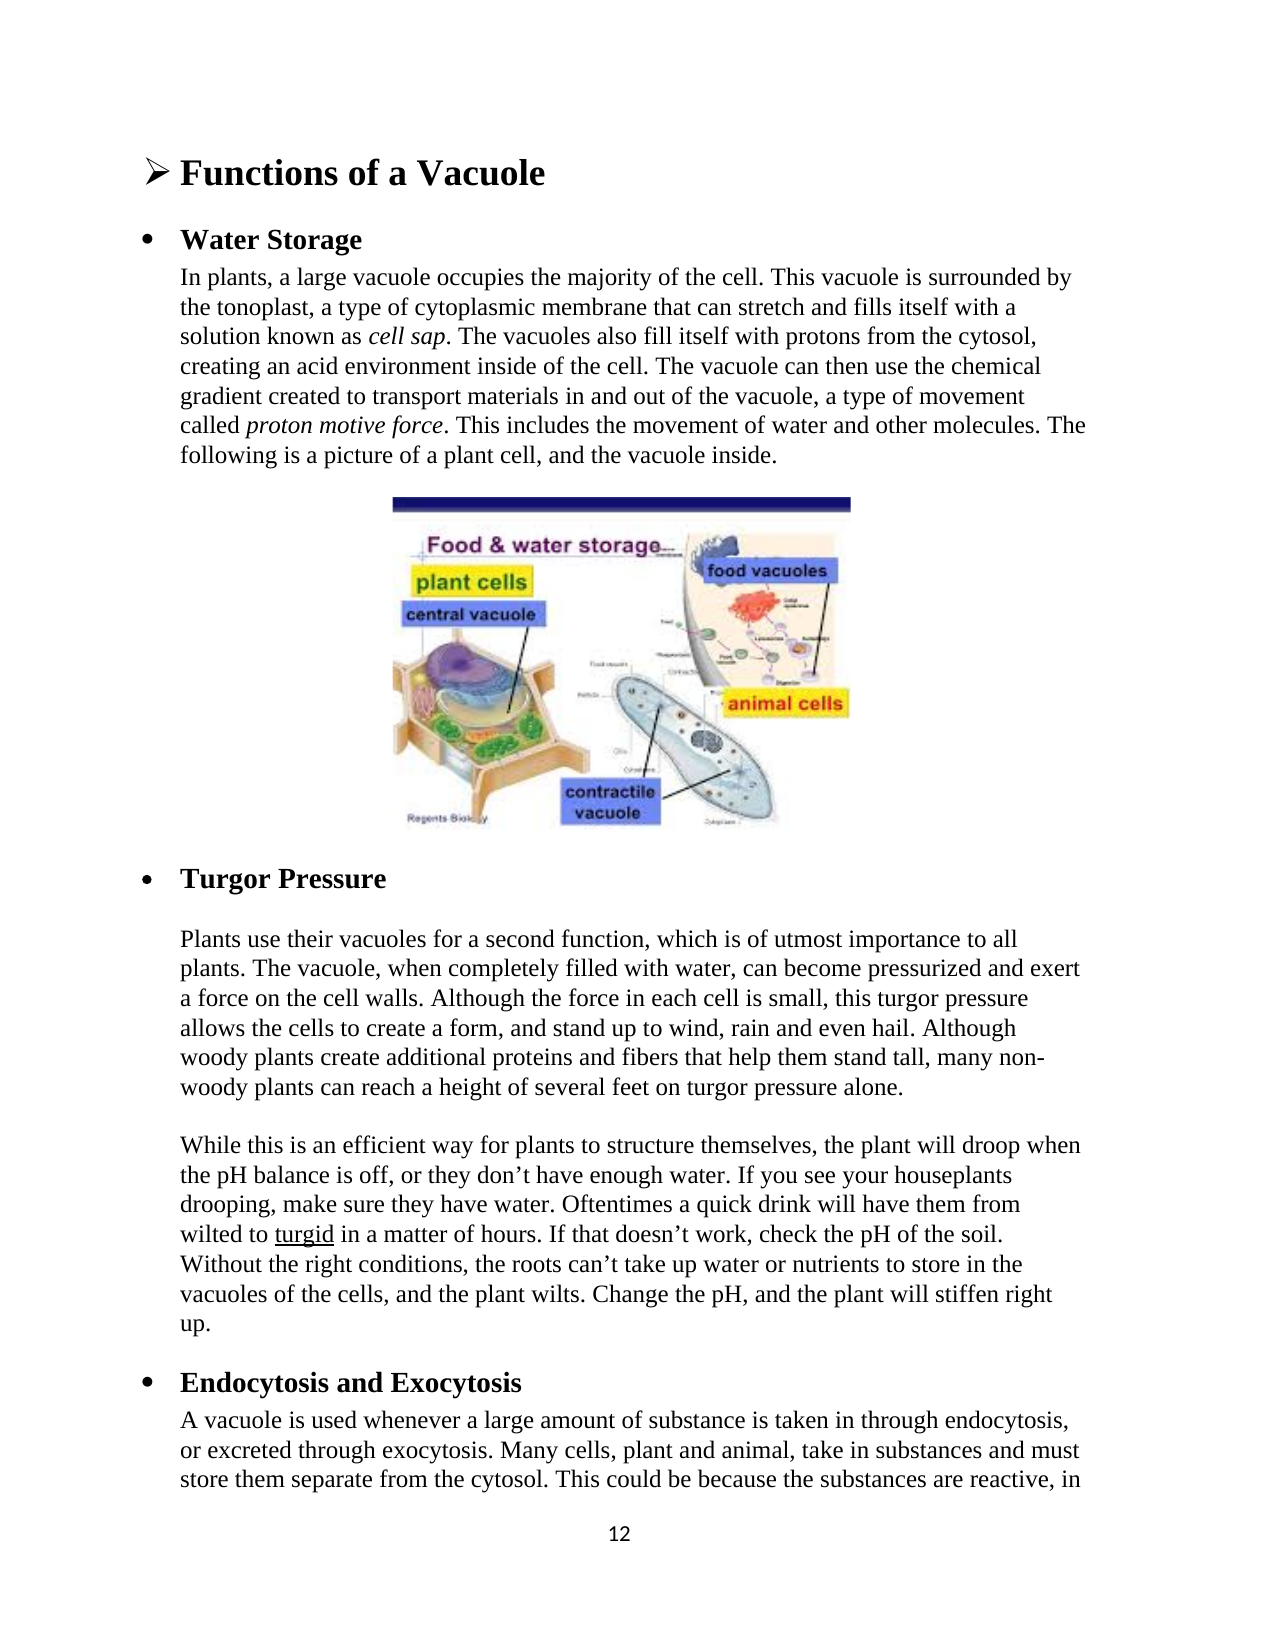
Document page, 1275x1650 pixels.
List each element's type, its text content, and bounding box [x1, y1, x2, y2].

text Plants use their vacuoles for a second function, which is of utmost importance to all plants. The vacuole, when completely filled with water, can become pressurized and exert a force on the cell walls. Although the force in each cell is small, this turgor pressure allows the cells to create a form, and stand up to wind, rain and even hail. Although woody plants create additional proteins and fibers that help them stand tall, many non-woody plants can reach a height of several feet on turgor pressure alone. [180, 923, 1087, 1101]
text While this is an efficient way for plants to structure themselves, the plant will droop when the pH balance is off, or they don’t have enough water. If you see your houseplants drooping, make sure they have water. Oftentimes a quick drink will have them from wilted to turgid in a matter of hours. If that doesn’t work, check the pH of the soil. Without the right conditions, the roots can’t take up water or nutrients to store in the vacuoles of the cells, and the plant wilts. Change the pH, and the plant will stiffen right up. [180, 1129, 1087, 1337]
subtitle Functions of a Vacuole [142, 150, 1087, 193]
picture [392, 497, 851, 833]
subtitle Endocytosis and Exocytosis [142, 1365, 1087, 1399]
text In plants, a large vacuole occupies the majority of the cell. This vacuole is surrounded by the tonoplast, a type of cytoplasmic membrane that can stretch and fills itself with a solution known as cell sap. The vacuoles also fill itself with protons from the cytosol, creating an acid environment inside of the cell. The vacuole can then use the chemical gradient created to transport materials in and out of the vacuole, a type of movement called proton motive force. This includes the movement of water and other molecules. The following is a picture of a plant cell, and the vacuole inside. [180, 261, 1087, 469]
list Turgor Pressure [142, 861, 1087, 894]
subtitle Water Storage [142, 222, 1087, 256]
